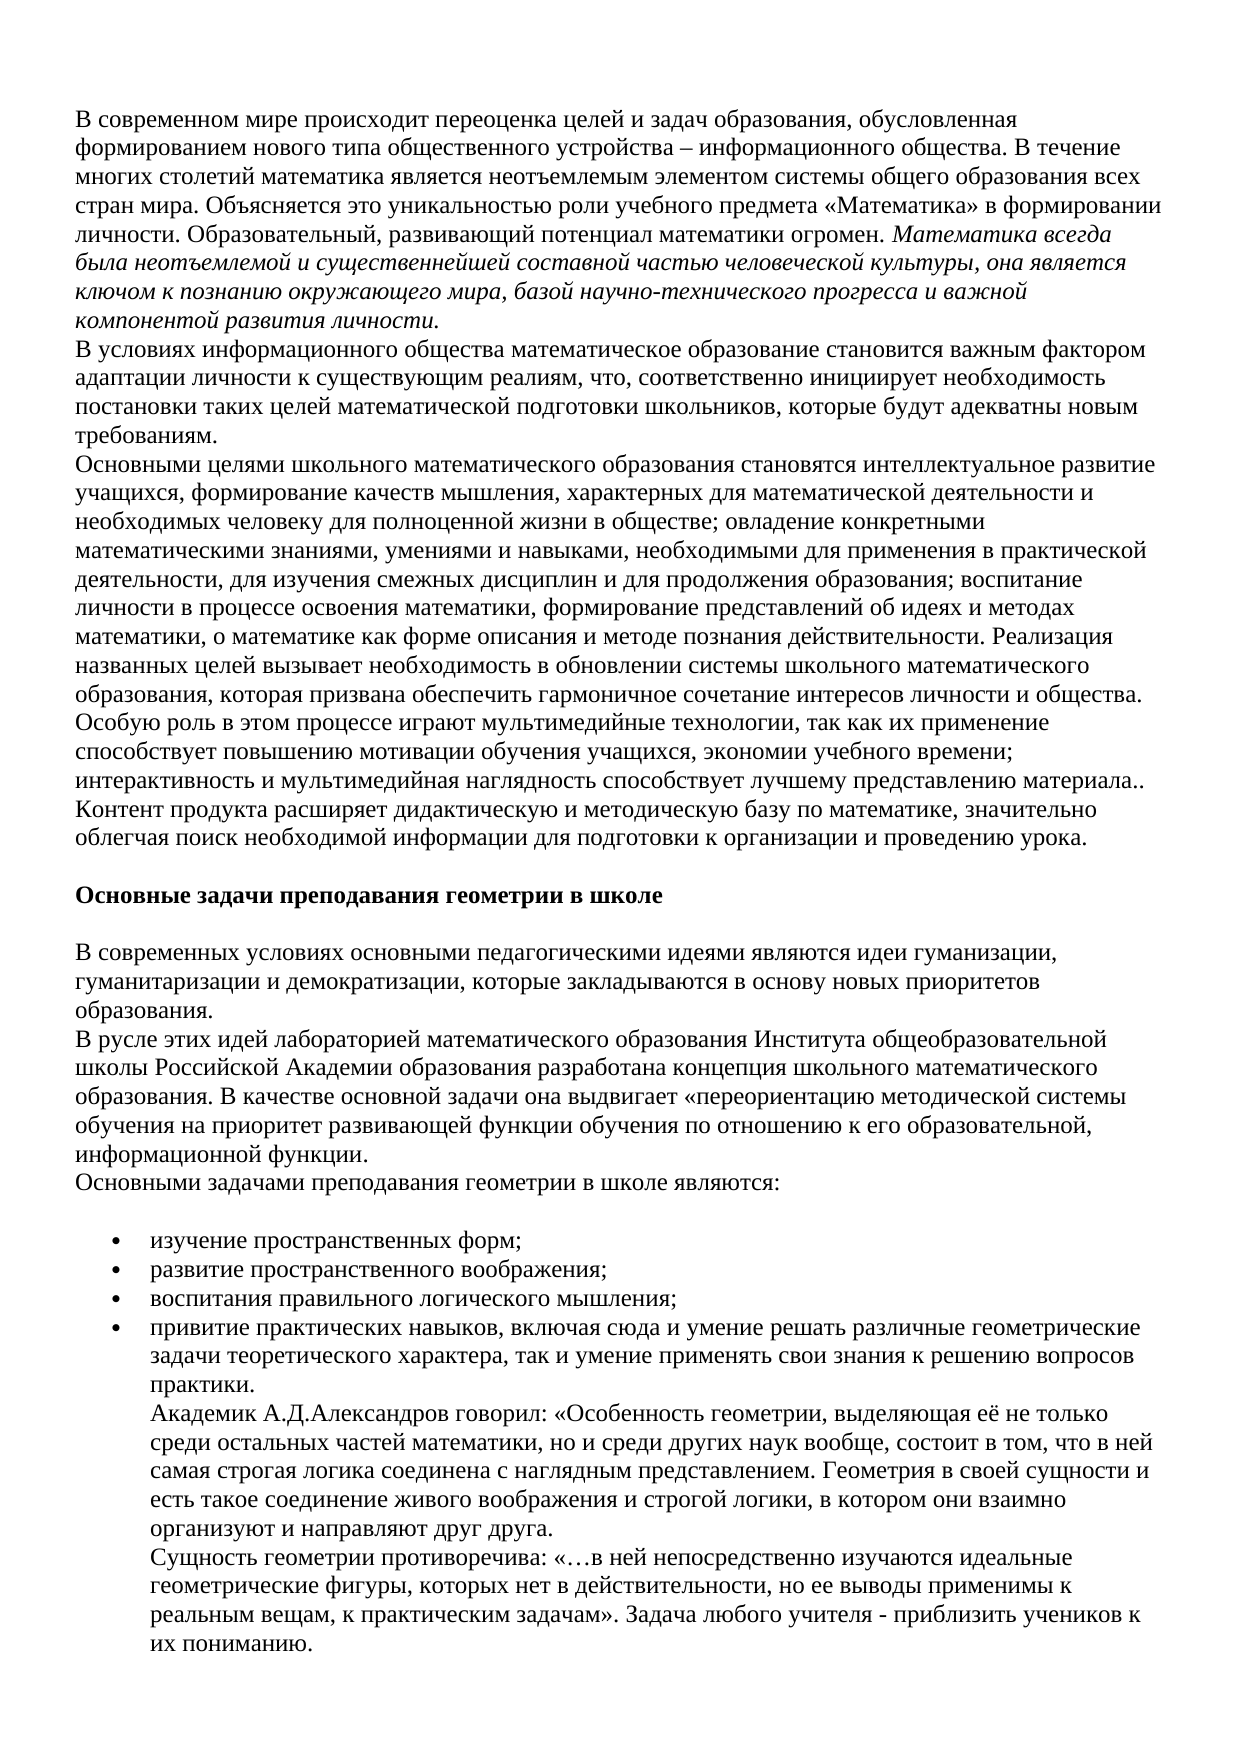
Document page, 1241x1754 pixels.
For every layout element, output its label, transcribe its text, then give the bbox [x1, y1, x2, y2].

list развитие пространственного воображения; [112, 1254, 1165, 1283]
list изучение пространственных форм; [112, 1225, 1165, 1254]
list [112, 1312, 1165, 1657]
list воспитания правильного логического мышления; [112, 1283, 1165, 1312]
text В современном мире происходит переоценка целей и задач образования, обусловленная формированием нового типа общественного устройства – информационного общества. В течение многих столетий математика является неотъемлемым элементом системы общего образования всех стран мира. Объясняется это уникальностью роли учебного предмета «Математика» в формировании личности. Образовательный, развивающий потенциал математики огромен. Математика всегда была неотъемлемой и существеннейшей составной частью человеческой культуры, она является ключом к познанию окружающего мира, базой научно-технического прогресса и важной компонентой развития личности. В условиях информационного общества математическое образование становится важным фактором адаптации личности к существующим реалиям, что, соответственно инициирует необходимость постановки таких целей математической подготовки школьников, которые будут адекватны новым требованиям. Основными целями школьного математического образования становятся интеллектуальное развитие учащихся, формирование качеств мышления, характерных для математической деятельности и необходимых человеку для полноценной жизни в обществе; овладение конкретными математическими знаниями, умениями и навыками, необходимыми для применения в практической деятельности, для изучения смежных дисциплин и для продолжения образования; воспитание личности в процессе освоения математики, формирование представлений об идеях и методах математики, о математике как форме описания и методе познания действительности. Реализация названных целей вызывает необходимость в обновлении системы школьного математического образования, которая призвана обеспечить гармоничное сочетание интересов личности и общества. Особую роль в этом процессе играют мультимедийные технологии, так как их применение способствует повышению мотивации обучения учащихся, экономии учебного времени; интерактивность и мультимедийная наглядность способствует лучшему представлению материала.. Контент продукта расширяет дидактическую и методическую базу по математике, значительно облегчая поиск необходимой информации для подготовки к организации и проведению урока. Основные задачи преподавания геометрии в школе В современных условиях основными педагогическими идеями являются идеи гуманизации, гуманитаризации и демократизации, которые закладываются в основу новых приоритетов образования. В русле этих идей лабораторией математического образования Института общеобразовательной школы Российской Академии образования разработана концепция школьного математического образования. В качестве основной задачи она выдвигает «переориентацию методической системы обучения на приоритет развивающей функции обучения по отношению к его образовательной, информационной функции. Основными задачами преподавания геометрии в школе являются: [75, 75, 1165, 1196]
